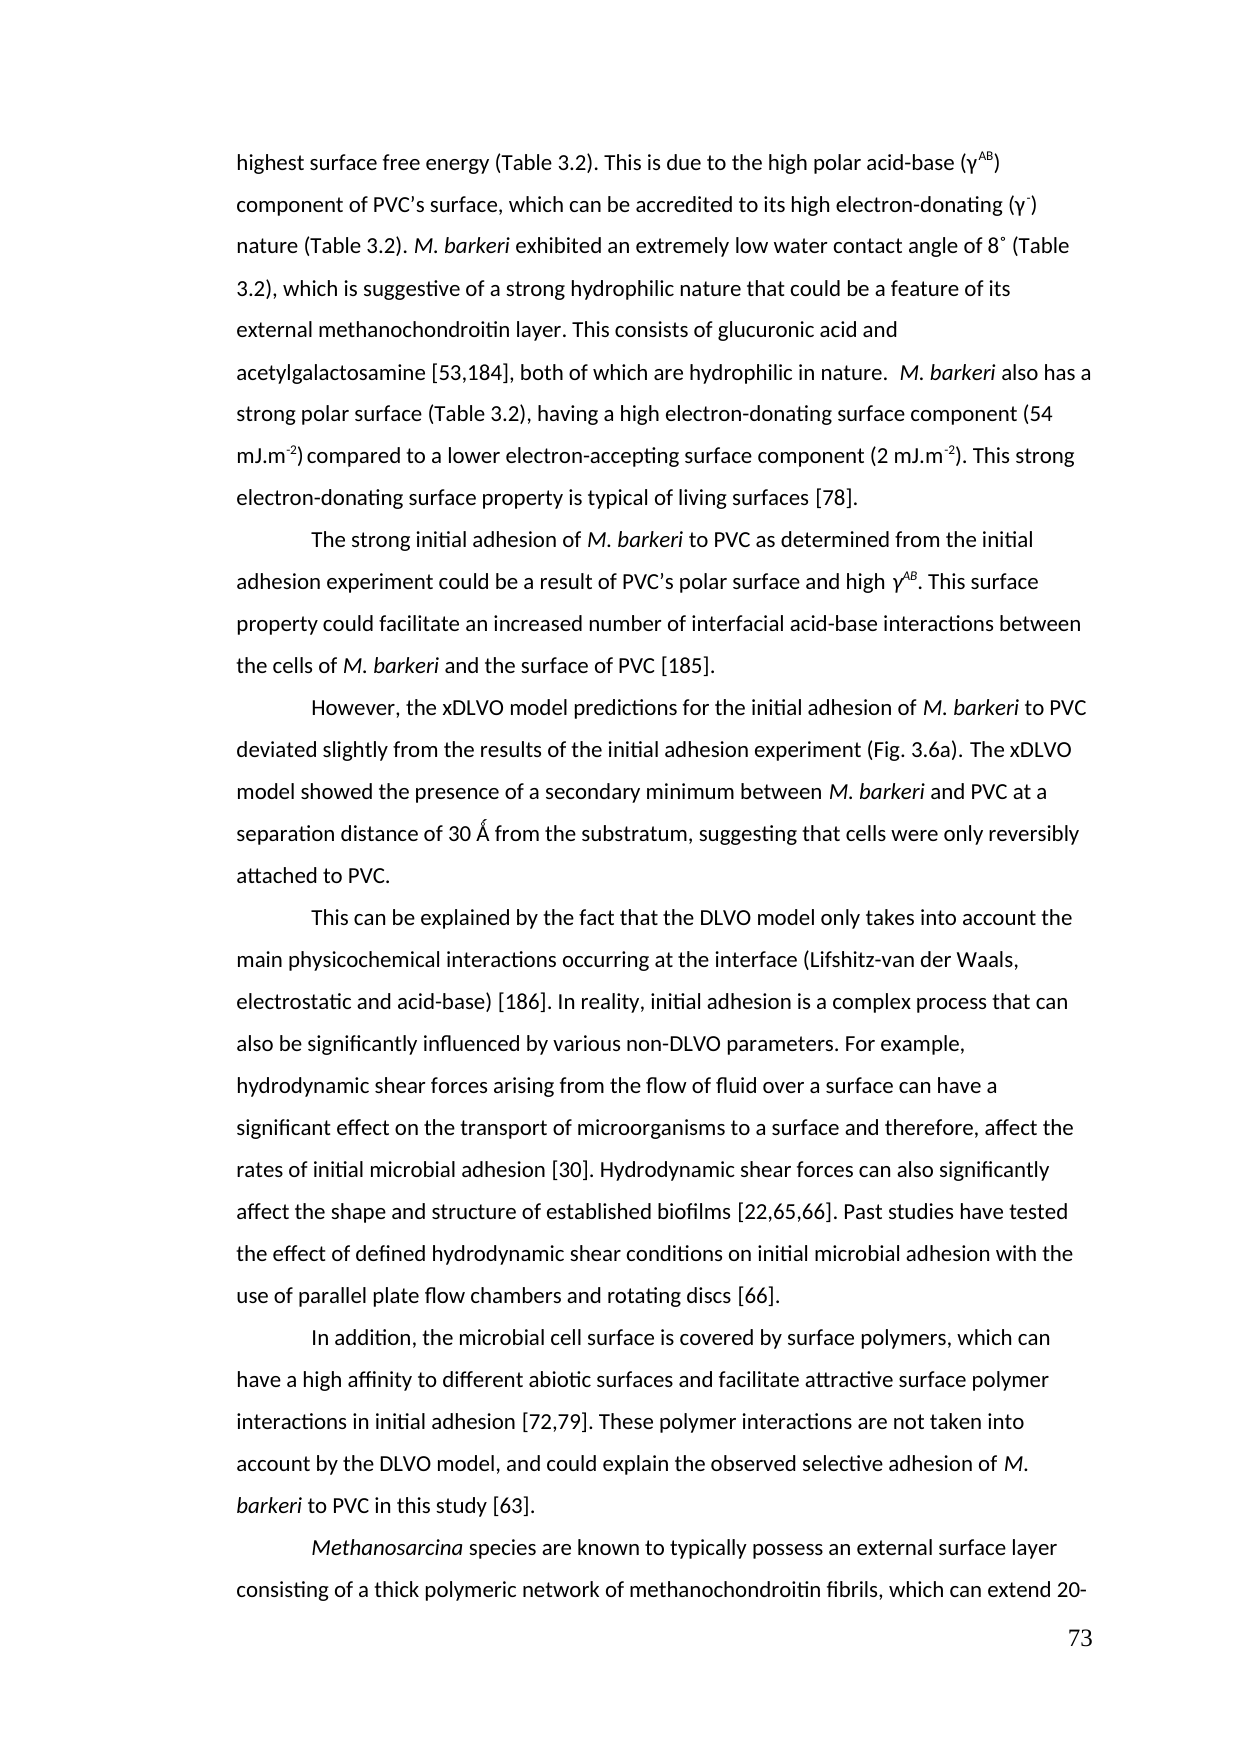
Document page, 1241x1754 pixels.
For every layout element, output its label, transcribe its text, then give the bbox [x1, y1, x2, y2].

text In addition, the microbial cell surface is covered by surface polymers, which can have a high affinity to different abiotic surfaces and facilitate attractive surface polymer interactions in initial adhesion [72,79]. These polymer interactions are not taken into account by the DLVO model, and could explain the observed selective adhesion of M. barkeri to PVC in this study [63]. [236, 1323, 1092, 1519]
text However, the xDLVO model predictions for the initial adhesion of M. barkeri to PVC deviated slightly from the results of the initial adhesion experiment (Fig. 3.6a). The xDLVO model showed the presence of a secondary minimum between M. barkeri and PVC at a separation distance of 30 Ǻ from the substratum, suggesting that cells were only reversibly attached to PVC. [236, 693, 1092, 889]
text The strong initial adhesion of M. barkeri to PVC as determined from the initial adhesion experiment could be a result of PVC’s polar surface and high γAB. This surface property could facilitate an increased number of interfacial acid-base interactions between the cells of M. barkeri and the surface of PVC [185]. [236, 526, 1092, 679]
text This can be explained by the fact that the DLVO model only takes into account the main physicochemical interactions occurring at the interface (Lifshitz-van der Waals, electrostatic and acid-base) [186]. In reality, initial adhesion is a complex process that can also be significantly influenced by various non-DLVO parameters. For example, hydrodynamic shear forces arising from the flow of fluid over a surface can have a significant effect on the transport of microorganisms to a surface and therefore, affect the rates of initial microbial adhesion [30]. Hydrodynamic shear forces can also significantly affect the shape and structure of established biofilms [22,65,66]. Past studies have tested the effect of defined hydrodynamic shear conditions on initial microbial adhesion with the use of parallel plate flow chambers and rotating discs [66]. [236, 903, 1092, 1309]
